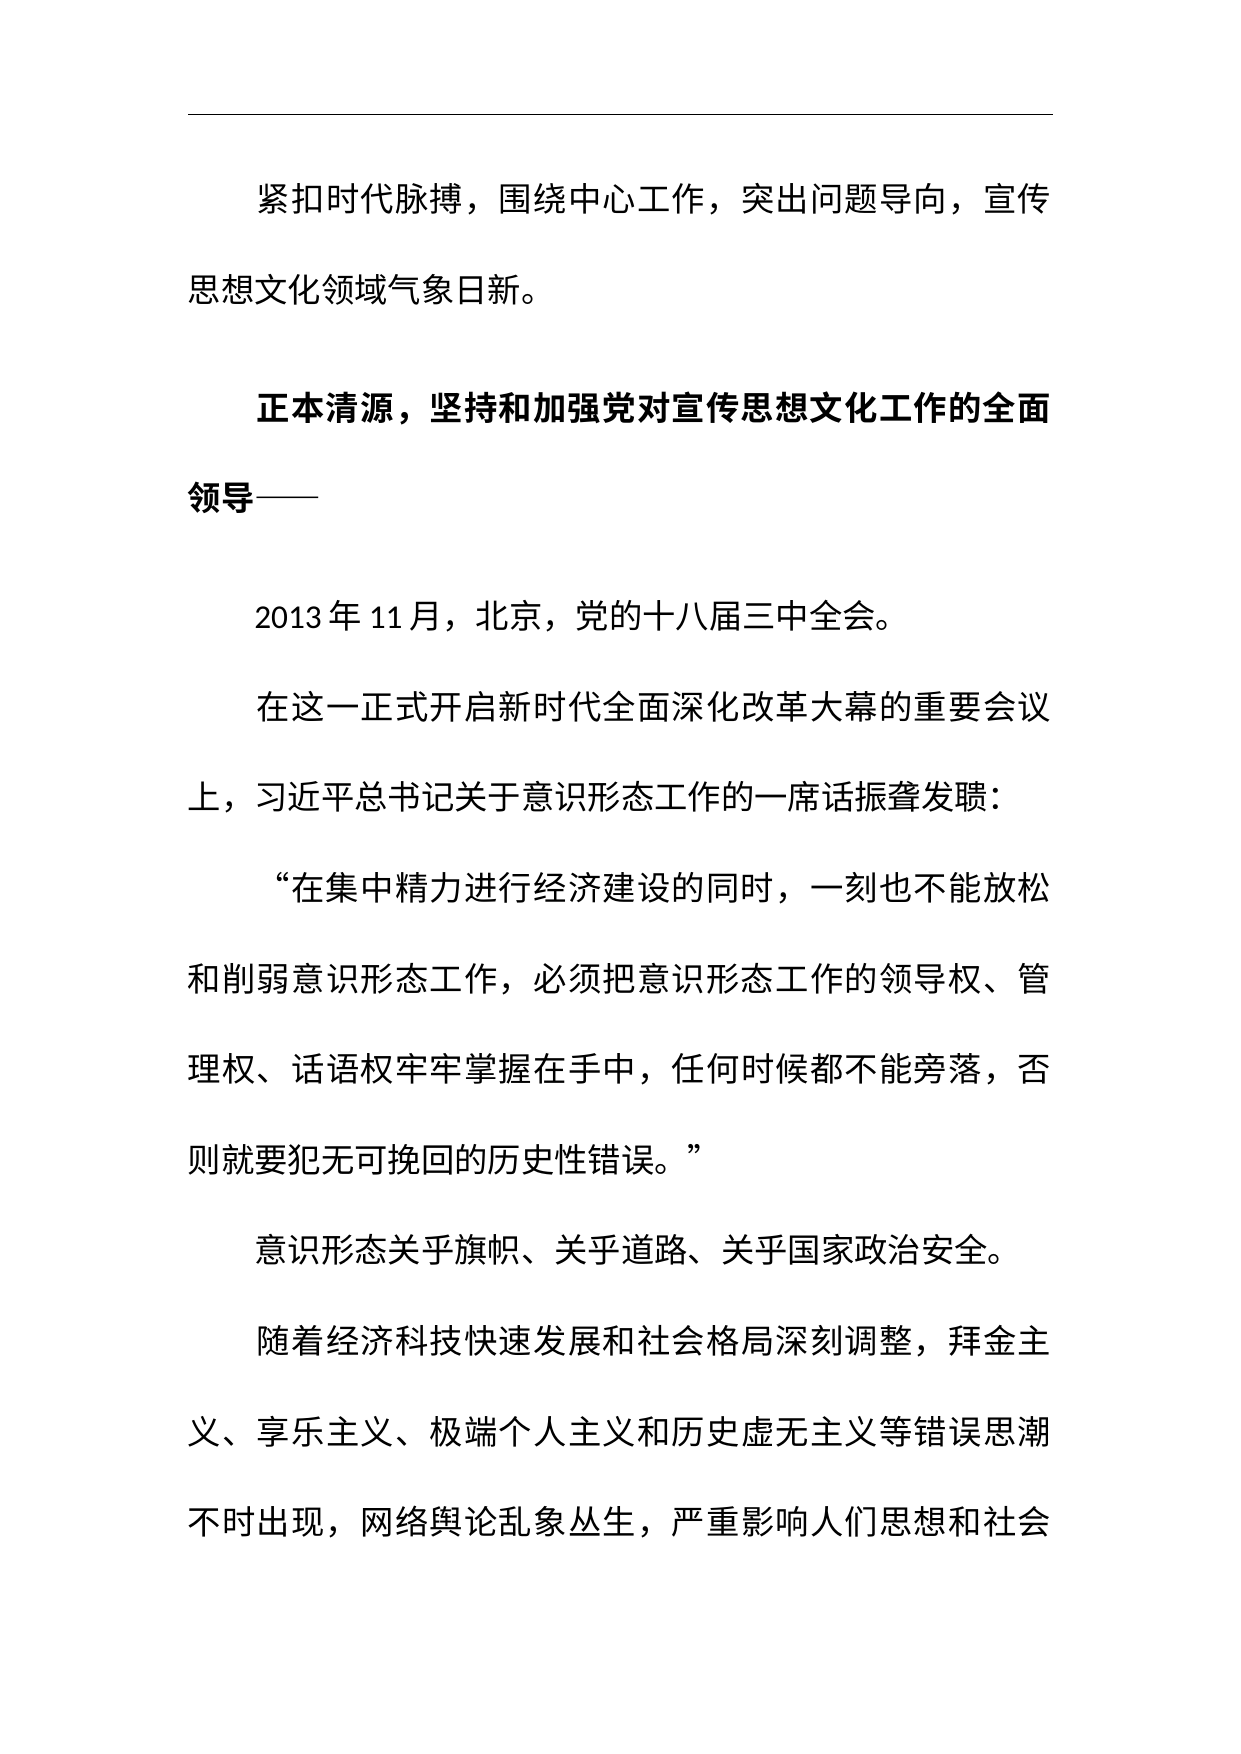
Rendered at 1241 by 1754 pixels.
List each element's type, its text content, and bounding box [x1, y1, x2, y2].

text “在集中精力进行经济建设的同时，一刻也不能放松和削弱意识形态工作，必须把意识形态工作的领导权、管理权、话语权牢牢掌握在手中，任何时候都不能旁落，否则就要犯无可挽回的历史性错误。” [187, 841, 1053, 1203]
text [187, 1294, 1053, 1566]
subtitle 正本清源，坚持和加强党对宣传思想文化工作的全面领导—— [187, 360, 1053, 542]
text 意识形态关乎旗帜、关乎道路、关乎国家政治安全。 [187, 1203, 1053, 1294]
text 在这一正式开启新时代全面深化改革大幕的重要会议上，习近平总书记关于意识形态工作的一席话振聋发聩： [187, 659, 1053, 841]
text 紧扣时代脉搏，围绕中心工作，突出问题导向，宣传思想文化领域气象日新。 [187, 152, 1053, 333]
text 2013年11月，北京，党的十八届三中全会。 [187, 569, 1053, 659]
